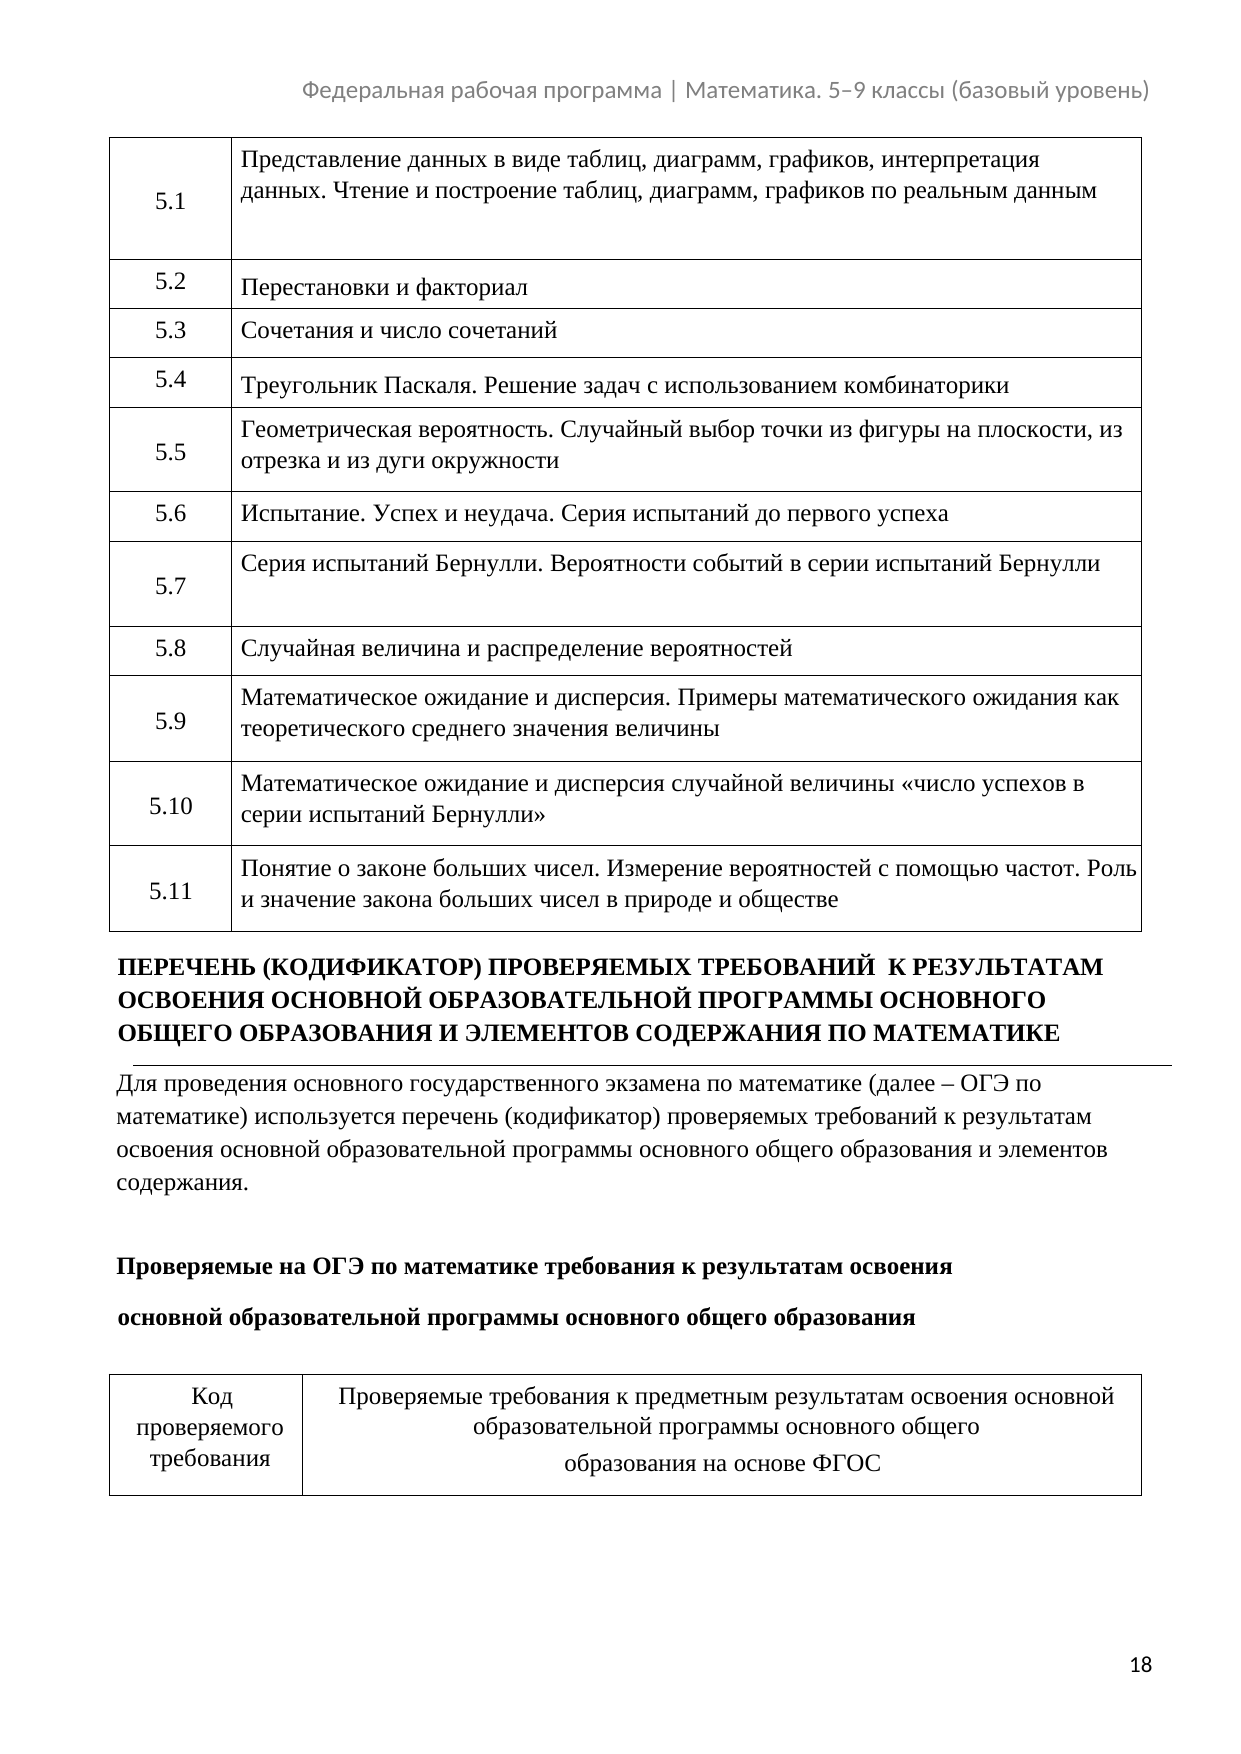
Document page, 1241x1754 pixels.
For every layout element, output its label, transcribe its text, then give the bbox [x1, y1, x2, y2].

table_cell Треугольник Паскаля. Решение задач с использованием комбинаторики [232, 358, 1141, 406]
table_cell Геометрическая вероятность. Случайный выбор точки из фигуры на плоскости, из отрезка и из дуги окружности [232, 408, 1141, 491]
table_cell 5.5 [110, 408, 231, 491]
text Для проведения основного государственного экзамена по математике (далее – ОГЭ по математике) используется перечень (кодификатор) проверяемых требований к результатам освоения основной образовательной программы основного общего образования и элементов содержания. [116, 1068, 1156, 1196]
table_cell 5.7 [110, 542, 231, 626]
table_cell 5.9 [110, 676, 231, 761]
table_cell 5.1 [110, 138, 231, 258]
table_cell Испытание. Успех и неудача. Серия испытаний до первого успеха [232, 492, 1141, 541]
table_cell Серия испытаний Бернулли. Вероятности событий в серии испытаний Бернулли [232, 542, 1141, 626]
table_header Проверяемые требования к предметным результатам освоения основной образовательной программы основного общего образования на основе ФГОС [303, 1375, 1141, 1495]
table_cell 5.11 [110, 846, 231, 931]
table_cell Математическое ожидание и дисперсия. Примеры математического ожидания как теоретического среднего значения величины [232, 676, 1141, 761]
table_cell 5.10 [110, 762, 231, 845]
table_cell Перестановки и факториал [232, 260, 1141, 308]
table_cell 5.8 [110, 627, 231, 675]
table_cell Понятие о законе больших чисел. Измерение вероятностей с помощью частот. Роль и значение закона больших чисел в природе и обществе [232, 846, 1141, 931]
table_cell 5.4 [110, 358, 231, 406]
subtitle основной образовательной программы основного общего образования [117, 1302, 1157, 1331]
table_cell 5.6 [110, 492, 231, 541]
text Проверяемые на ОГЭ по математике требования к результатам освоения [116, 1251, 1157, 1280]
table_cell 5.3 [110, 309, 231, 357]
subtitle ПЕРЕЧЕНЬ (КОДИФИКАТОР) ПРОВЕРЯЕМЫХ ТРЕБОВАНИЙ К РЕЗУЛЬТАТАМ ОСВОЕНИЯ ОСНОВНОЙ ОБРАЗОВАТЕЛЬНОЙ ПРОГРАММЫ ОСНОВНОГО ОБЩЕГО ОБРАЗОВАНИЯ И ЭЛЕМЕНТОВ СОДЕРЖАНИЯ ПО МАТЕМАТИКЕ [117, 952, 1157, 1047]
table_cell Случайная величина и распределение вероятностей [232, 627, 1141, 675]
table_header Код проверяемого требования [110, 1375, 302, 1495]
table_cell Сочетания и число сочетаний [232, 309, 1141, 357]
table_cell 5.2 [110, 260, 231, 308]
table_cell Математическое ожидание и дисперсия случайной величины «число успехов в серии испытаний Бернулли» [232, 762, 1141, 845]
table_cell Представление данных в виде таблиц, диаграмм, графиков, интерпретация данных. Чтение и построение таблиц, диаграмм, графиков по реальным данным [232, 138, 1141, 258]
